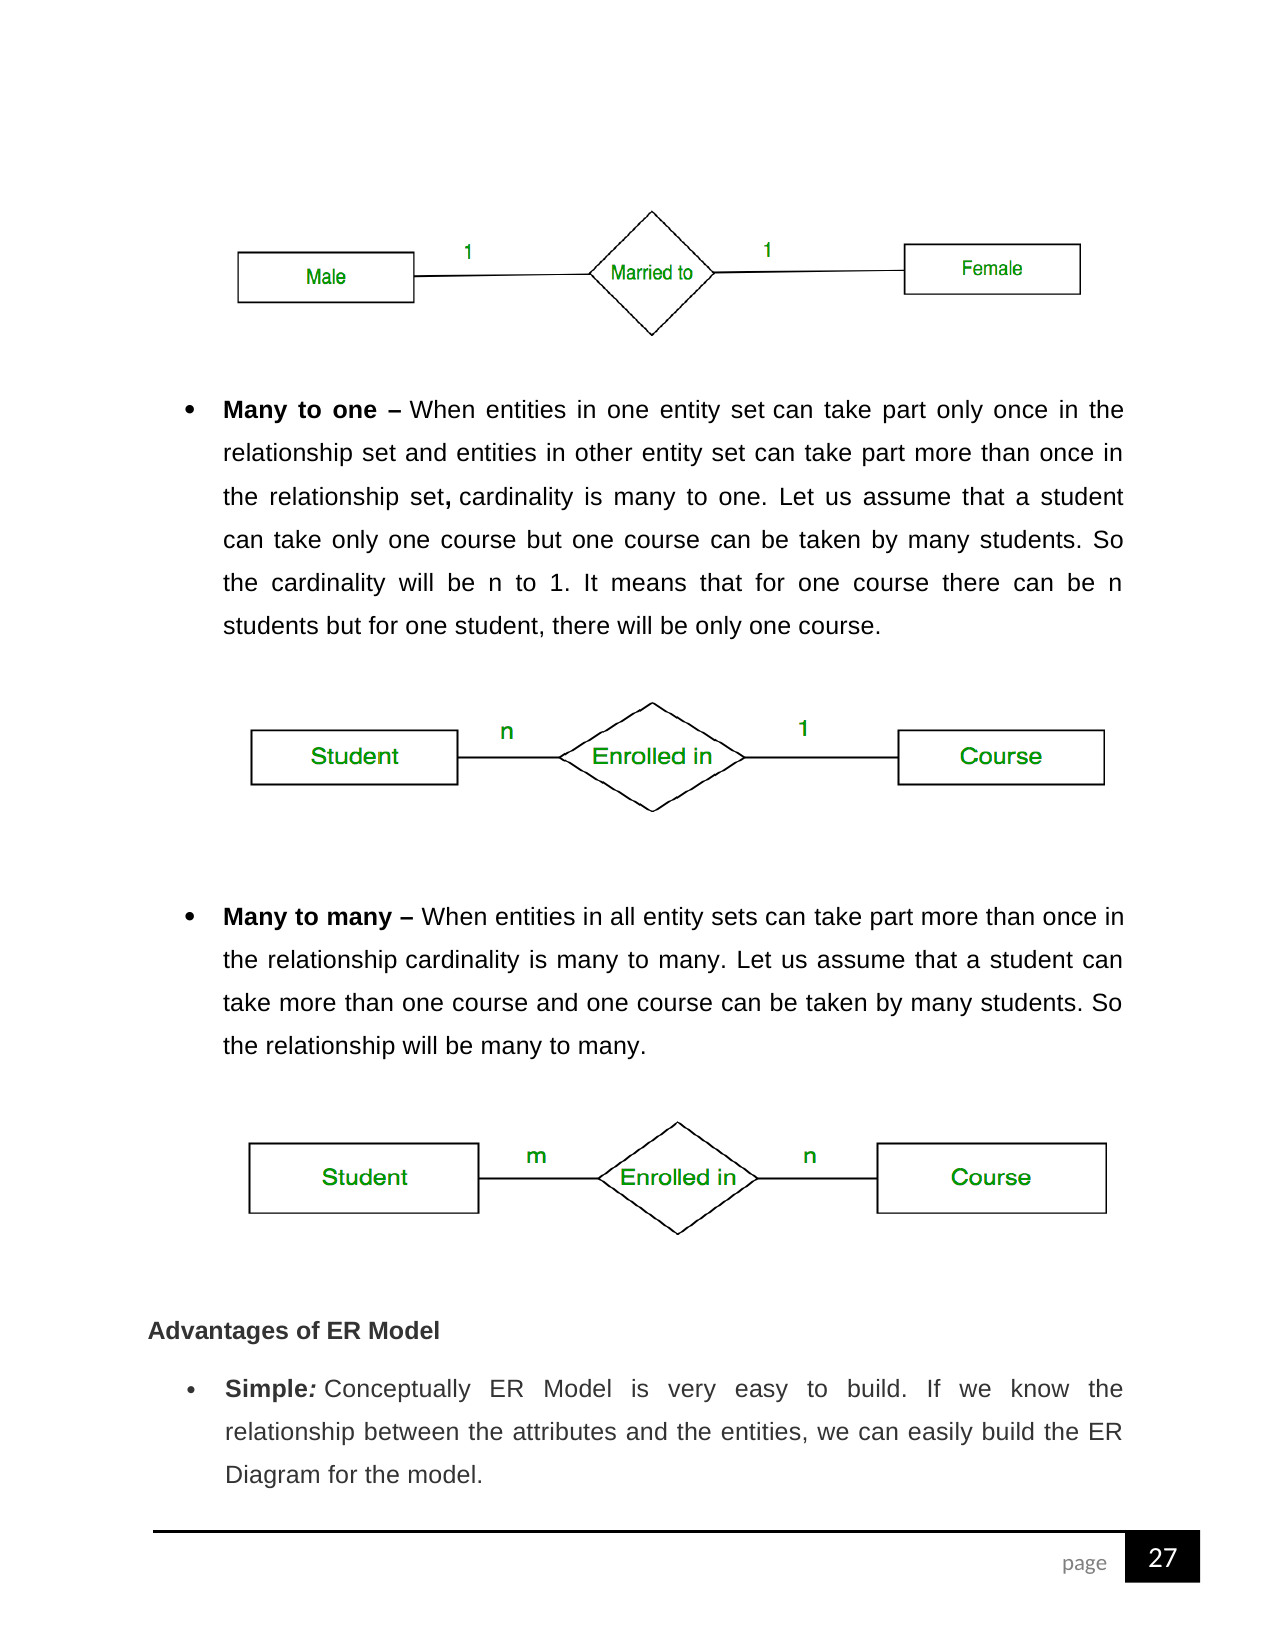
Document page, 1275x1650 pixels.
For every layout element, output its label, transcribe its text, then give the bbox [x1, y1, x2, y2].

subtitle Advantages of ER Model [147, 1316, 1125, 1345]
list Many to one – When entities in one entity set can take part only once in the relationship set and entities in other entity set can take part more than once in the relationship set, cardinality is many to one. Let us assume that a student can take only one course but one course can be taken by many students. So the cardinality will be n to 1. It means that for one course there can be n students but for one student, there will be only one course. [185, 395, 1125, 639]
list Simple: Conceptually ER Model is very easy to build. If we know the relationship between the attributes and the entities, we can easily build the ER Diagram for the model. [187, 1374, 1125, 1489]
picture [228, 1103, 1125, 1252]
list Many to many – When entities in all entity sets can take part more than once in the relationship cardinality is many to many. Let us assume that a student can take more than one course and one course can be taken by many students. So the relationship will be many to many. [185, 902, 1125, 1060]
picture [230, 683, 1126, 830]
picture [222, 193, 1095, 352]
